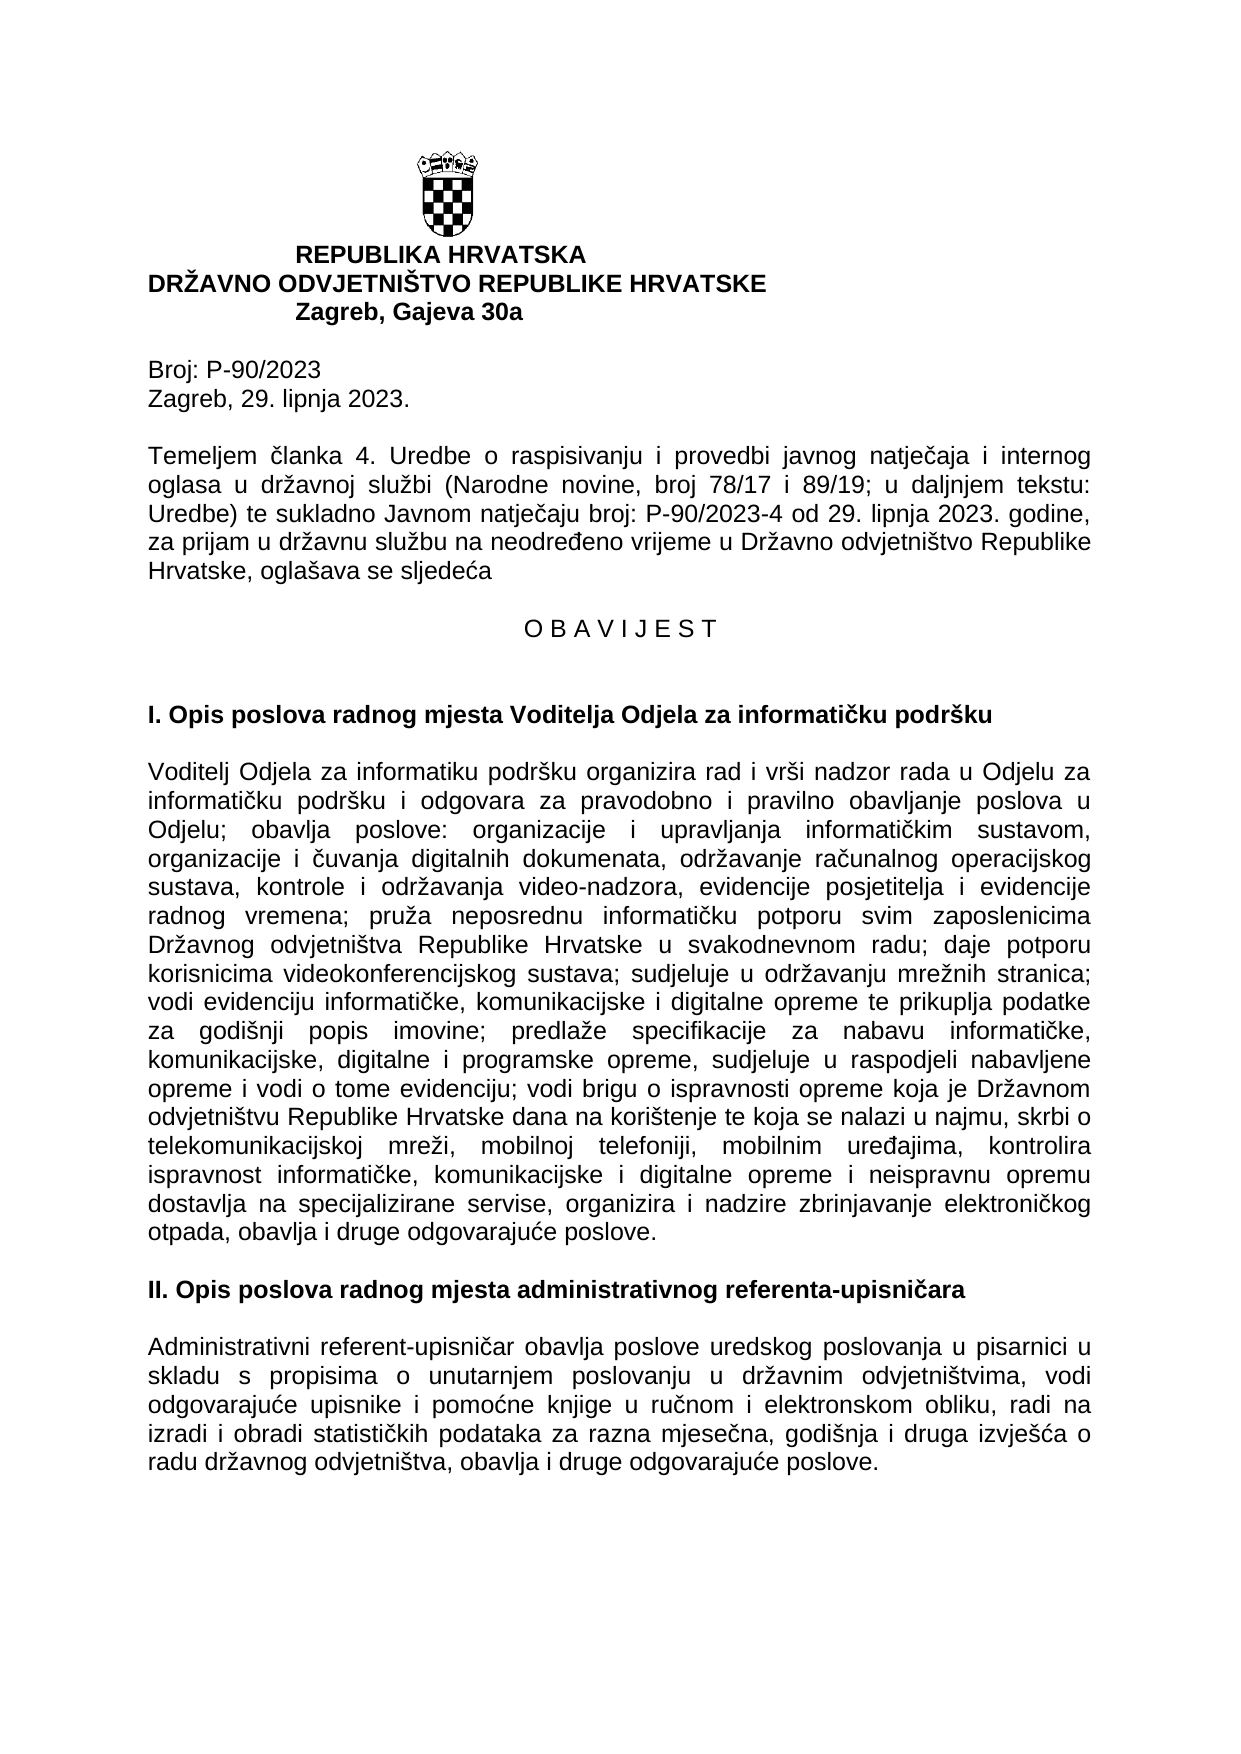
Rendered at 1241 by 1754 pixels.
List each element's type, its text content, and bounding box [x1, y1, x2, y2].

text Zagreb, Gajeva 30a [221, 297, 1093, 326]
text I. Opis poslova radnog mjesta Voditelja Odjela za informatičku podršku [148, 700, 1093, 728]
text Zagreb, 29. lipnja 2023. [148, 383, 1093, 412]
text Temeljem članka 4. Uredbe o raspisivanju i provedbi javnog natječaja i internog oglasa u državnoj službi (Narodne novine, broj 78/17 i 89/19; u daljnjem tekstu: Uredbe) te sukladno Javnom natječaju broj: P-90/2023-4 od 29. lipnja 2023. godine, za prijam u državnu službu na neodređeno vrijeme u Državno odvjetništvo Republike Hrvatske, oglašava se sljedeća [148, 441, 1093, 585]
text Voditelj Odjela za informatiku podršku organizira rad i vrši nadzor rada u Odjelu za informatičku podršku i odgovara za pravodobno i pravilno obavljanje poslova u Odjelu; obavlja poslove: organizacije i upravljanja informatičkim sustavom, organizacije i čuvanja digitalnih dokumenata, održavanje računalnog operacijskog sustava, kontrole i održavanja video-nadzora, evidencije posjetitelja i evidencije radnog vremena; pruža neposrednu informatičku potporu svim zaposlenicima Državnog odvjetništva Republike Hrvatske u svakodnevnom radu; daje potporu korisnicima videokonferencijskog sustava; sudjeluje u održavanju mrežnih stranica; vodi evidenciju informatičke, komunikacijske i digitalne opreme te prikuplja podatke za godišnji popis imovine; predlaže specifikacije za nabavu informatičke, komunikacijske, digitalne i programske opreme, sudjeluje u raspodjeli nabavljene opreme i vodi o tome evidenciju; vodi brigu o ispravnosti opreme koja je Državnom odvjetništvu Republike Hrvatske dana na korištenje te koja se nalazi u najmu, skrbi o telekomunikacijskoj mreži, mobilnoj telefoniji, mobilnim uređajima, kontrolira ispravnost informatičke, komunikacijske i digitalne opreme i neispravnu opremu dostavlja na specijalizirane servise, organizira i nadzire zbrinjavanje elektroničkog otpada, obavlja i druge odgovarajuće poslove. [148, 757, 1093, 1246]
text Broj: P-90/2023 [148, 355, 1093, 383]
text DRŽAVNO ODVJETNIŠTVO REPUBLIKE HRVATSKE [148, 268, 1093, 297]
text O B A V I J E S T [148, 613, 1093, 642]
text Administrativni referent-upisničar obavlja poslove uredskog poslovanja u pisarnici u skladu s propisima o unutarnjem poslovanju u državnim odvjetništvima, vodi odgovarajuće upisnike i pomoćne knjige u ručnom i elektronskom obliku, radi na izradi i obradi statističkih podataka za razna mjesečna, godišnja i druga izvješća o radu državnog odvjetništva, obavlja i druge odgovarajuće poslove. [148, 1332, 1093, 1476]
text II. Opis poslova radnog mjesta administrativnog referenta-upisničara [148, 1275, 1093, 1303]
text REPUBLIKA HRVATSKA [221, 240, 1093, 268]
picture [413, 147, 480, 240]
